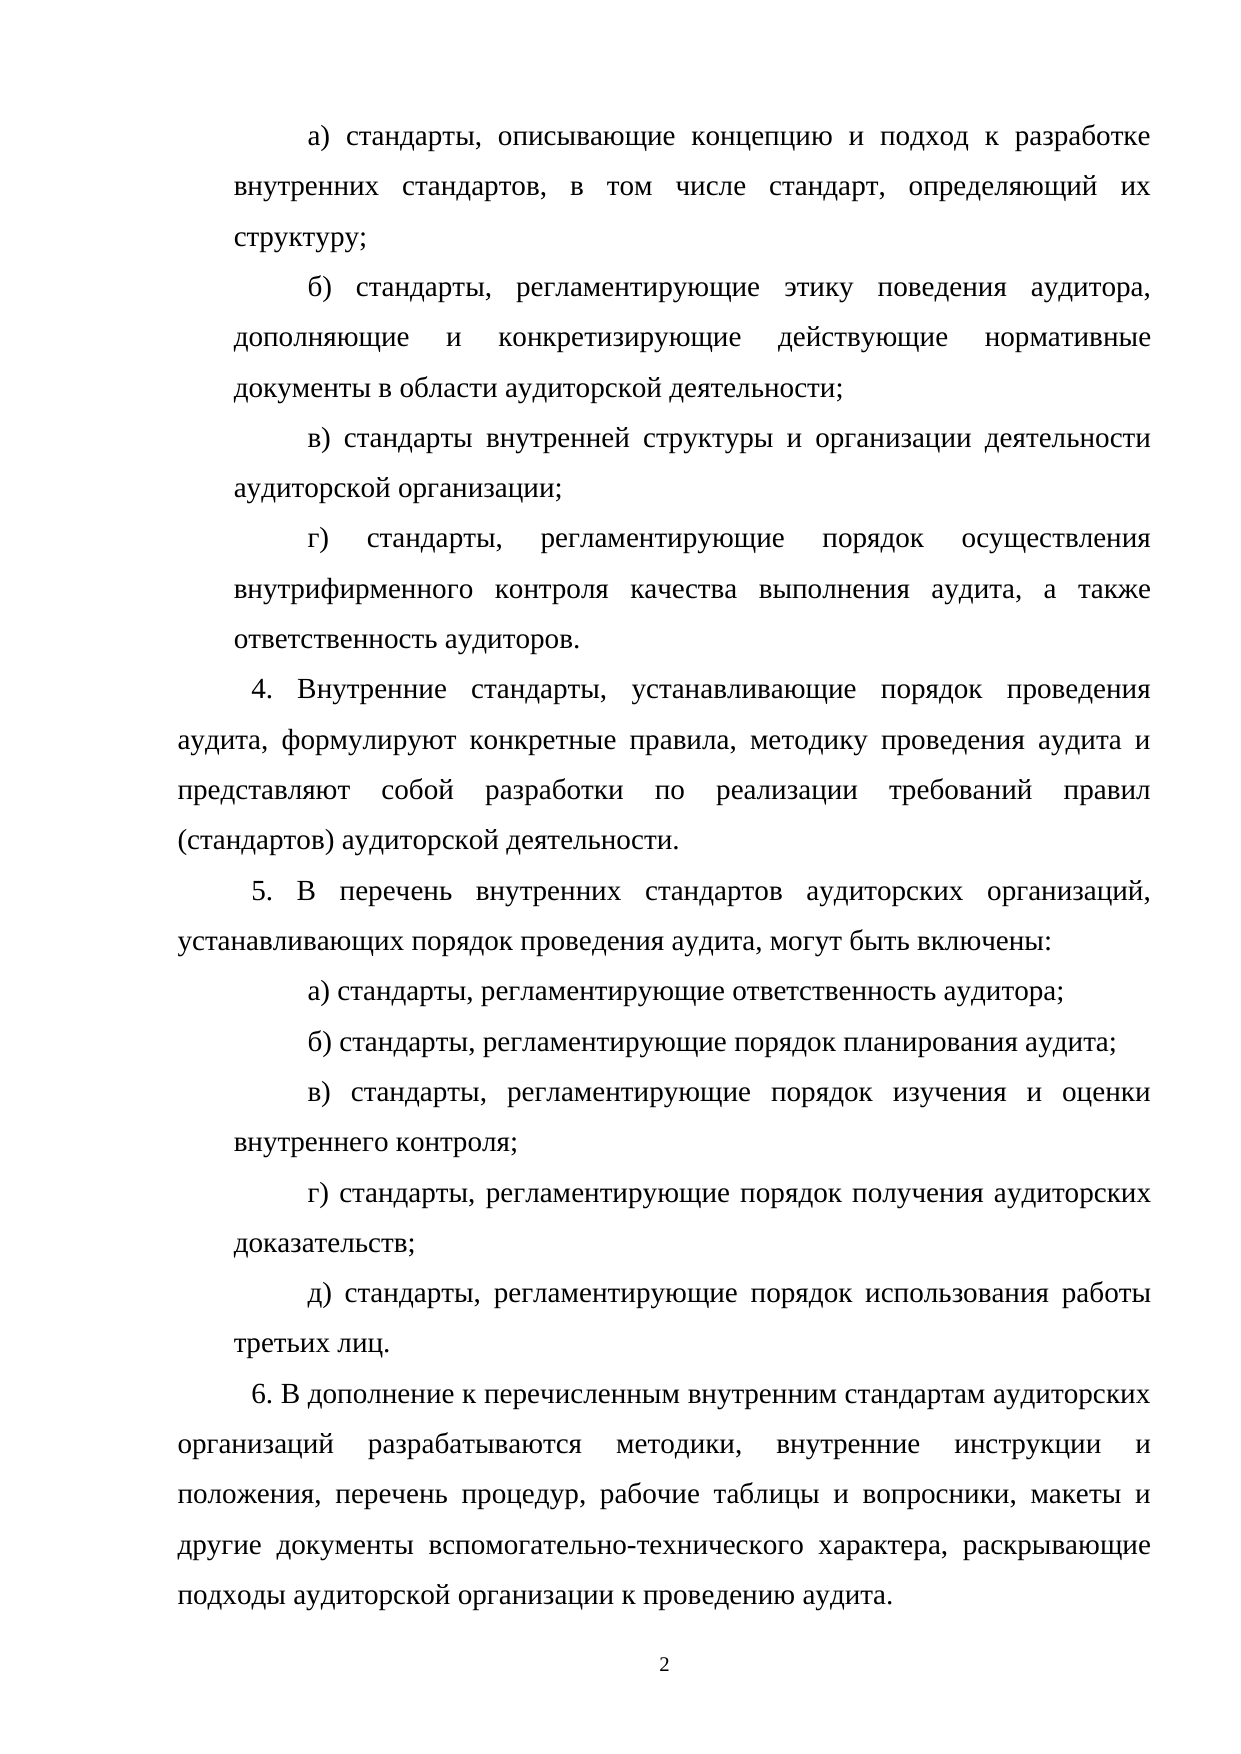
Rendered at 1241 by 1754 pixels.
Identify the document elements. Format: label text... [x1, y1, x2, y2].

text в) стандарты внутренней структуры и организации деятельности аудиторской организации; [233, 420, 1152, 504]
text б) стандарты, регламентирующие порядок планирования аудита; [233, 1024, 1152, 1057]
text 4. Внутренние стандарты, устанавливающие порядок проведения аудита, формулируют конкретные правила, методику проведения аудита и представляют собой разработки по реализации требований правил (стандартов) аудиторской деятельности. [177, 672, 1152, 856]
text г) стандарты, регламентирующие порядок осуществления внутрифирменного контроля качества выполнения аудита, а также ответственность аудиторов. [233, 521, 1152, 655]
text в) стандарты, регламентирующие порядок изучения и оценки внутреннего контроля; [233, 1074, 1152, 1158]
text 6. В дополнение к перечисленным внутренним стандартам аудиторских организаций разрабатываются методики, внутренние инструкции и положения, перечень процедур, рабочие таблицы и вопросники, макеты и другие документы вспомогательно-технического характера, раскрывающие подходы аудиторской организации к проведению аудита. [177, 1376, 1152, 1611]
text а) стандарты, регламентирующие ответственность аудитора; [233, 973, 1152, 1007]
text а) стандарты, описывающие концепцию и подход к разработке внутренних стандартов, в том числе стандарт, определяющий их структуру; [233, 118, 1152, 252]
text г) стандарты, регламентирующие порядок получения аудиторских доказательств; [233, 1175, 1152, 1258]
text б) стандарты, регламентирующие этику поведения аудитора, дополняющие и конкретизирующие действующие нормативные документы в области аудиторской деятельности; [233, 269, 1152, 403]
text д) стандарты, регламентирующие порядок использования работы третьих лиц. [233, 1275, 1152, 1359]
text 5. В перечень внутренних стандартов аудиторских организаций, устанавливающих порядок проведения аудита, могут быть включены: [177, 873, 1152, 957]
